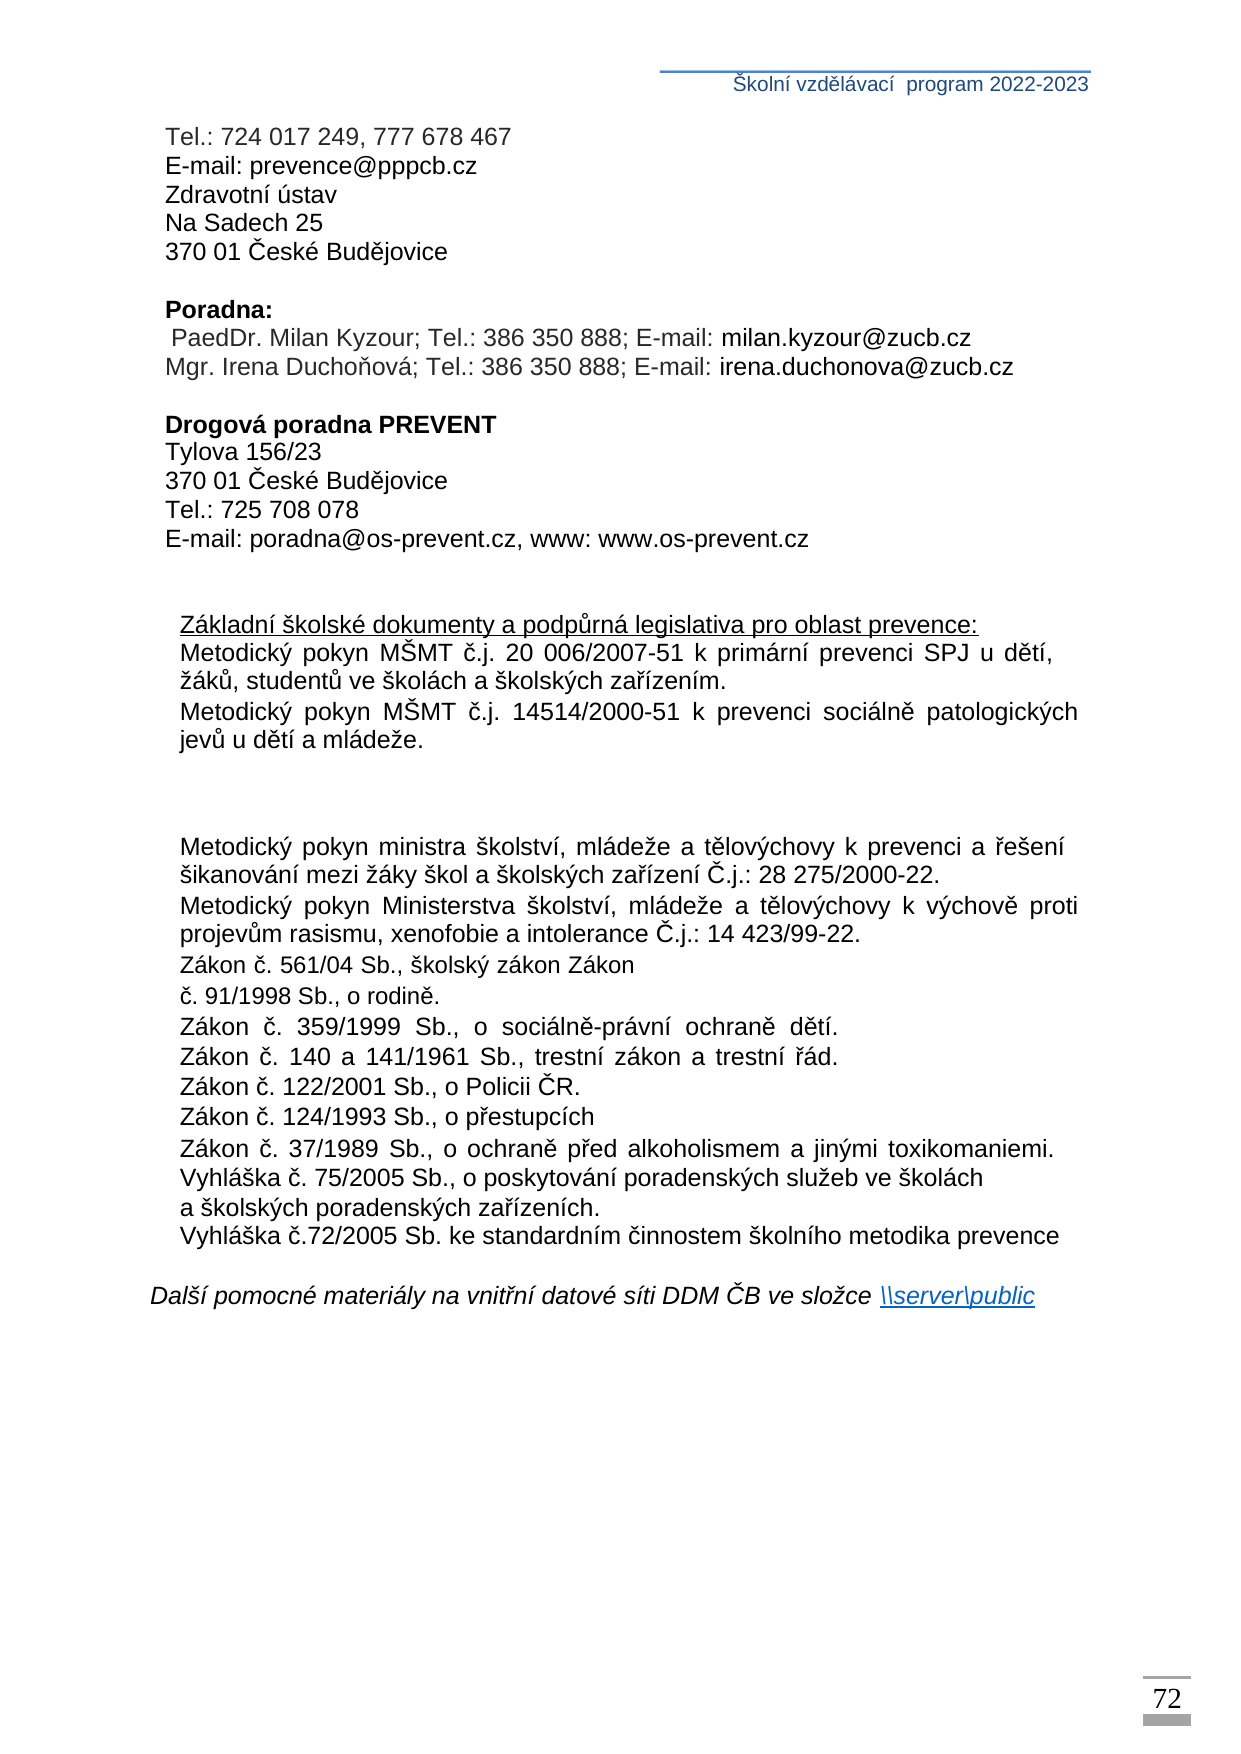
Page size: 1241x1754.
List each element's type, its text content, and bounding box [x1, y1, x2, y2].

text Zdravotní ústav [165, 180, 1094, 208]
text Tel.: 725 708 078 [165, 495, 1094, 524]
text Zákon č. 359/1999 Sb., o sociálně-právní ochraně dětí. Zákon č. 140 a 141/1961 Sb., trestní zákon a trestní řád. Zákon č. 122/2001 Sb., o Policii ČR. [179, 1012, 839, 1101]
text 370 01 České Budějovice [165, 237, 1094, 266]
text Drogová poradna PREVENT [165, 411, 556, 439]
text PaedDr. Milan Kyzour; Tel.: 386 350 888; E-mail: milan.kyzour@zucb.cz [150, 324, 1094, 352]
text Vyhláška č.72/2005 Sb. ke standardním činnostem školního metodika prevence [179, 1222, 1094, 1249]
text Další pomocné materiály na vnitřní datové síti DDM ČB ve složce \\server\public [150, 1281, 1094, 1310]
text Metodický pokyn Ministerstva školství, mládeže a tělovýchovy k výchově proti projevům rasismu, xenofobie a intolerance Č.j.: 14 423/99-22. [179, 892, 1079, 948]
text a školských poradenských zařízeních. [179, 1194, 1094, 1222]
text E-mail: prevence@pppcb.cz [165, 151, 1094, 180]
text Metodický pokyn MŠMT č.j. 20 006/2007-51 k primární prevenci SPJ u dětí, žáků, studentů ve školách a školských zařízením. [179, 639, 1054, 695]
text Metodický pokyn ministra školství, mládeže a tělovýchovy k prevenci a řešení šikanování mezi žáky škol a školských zařízení Č.j.: 28 275/2000-22. [179, 833, 1067, 889]
text Zákon č. 37/1989 Sb., o ochraně před alkoholismem a jinými toxikomaniemi. Vyhláška č. 75/2005 Sb., o poskytování poradenských služeb ve školách [179, 1134, 1056, 1191]
text Základní školské dokumenty a podpůrná legislativa pro oblast prevence: [150, 610, 1094, 639]
text Tylova 156/23 [165, 439, 556, 466]
text E-mail: poradna@os-prevent.cz, www: www.os-prevent.cz [165, 524, 1094, 552]
text Zákon č. 124/1993 Sb., o přestupcích [179, 1103, 1094, 1131]
text 370 01 České Budějovice [165, 466, 1094, 495]
text Mgr. Irena Duchoňová; Tel.: 386 350 888; E-mail: irena.duchonova@zucb.cz [165, 352, 1094, 381]
text Tel.: 724 017 249, 777 678 467 [165, 122, 1094, 151]
text Poradna: [165, 295, 1094, 324]
text Na Sadech 25 [165, 208, 1094, 237]
text Zákon č. 561/04 Sb., školský zákon Zákon č. 91/1998 Sb., o rodině. [179, 951, 635, 1009]
text Metodický pokyn MŠMT č.j. 14514/2000-51 k prevenci sociálně patologických jevů u dětí a mládeže. [179, 698, 1079, 754]
